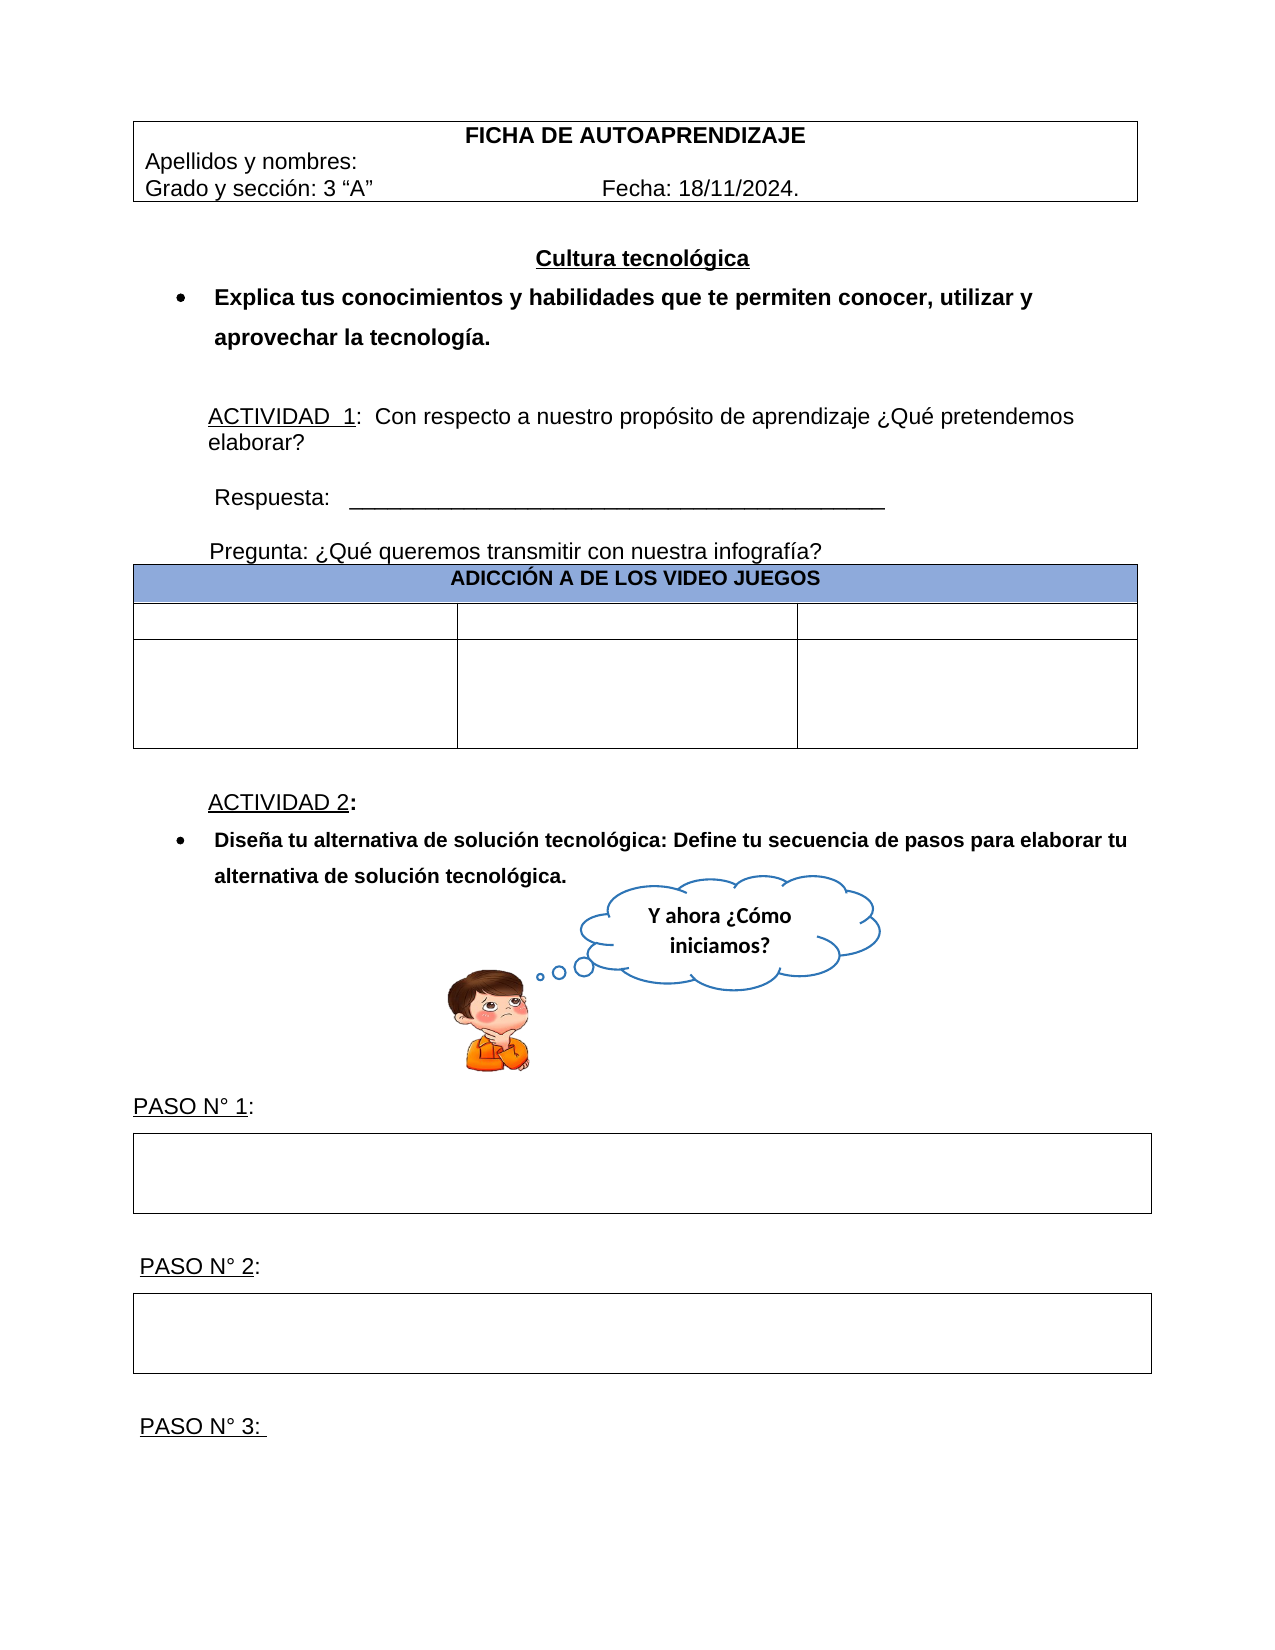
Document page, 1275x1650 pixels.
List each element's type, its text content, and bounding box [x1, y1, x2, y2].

text Pregunta: ¿Qué queremos transmitir con nuestra infografía? [133, 538, 1152, 564]
text ACTIVIDAD 2: [133, 789, 1152, 815]
table_header [134, 1294, 1151, 1373]
list ACTIVIDAD 1: Con respecto a nuestro propósito de aprendizaje ¿Qué pretendemos elaborar? [208, 403, 1152, 456]
text PASO N° 3: [133, 1413, 1152, 1439]
text PASO N° 1: [133, 1093, 1152, 1119]
picture [444, 967, 530, 1073]
list Explica tus conocimientos y habilidades que te permiten conocer, utilizar y aprovechar la tecnología. [177, 284, 1152, 350]
table_header ADICCIÓN A DE LOS VIDEO JUEGOS [134, 565, 1137, 602]
list Respuesta: __________________________________________ [208, 483, 1152, 510]
table_cell [458, 604, 797, 639]
table_cell [134, 604, 457, 639]
text Cultura tecnológica [133, 245, 1152, 271]
text PASO N° 2: [133, 1253, 1152, 1279]
table_cell [458, 640, 797, 748]
list Diseña tu alternativa de solución tecnológica: Define tu secuencia de pasos para elaborar tu alternativa de solución tecnológica. [177, 828, 1152, 888]
table_header [134, 1134, 1151, 1213]
table_cell [798, 640, 1137, 748]
table_cell [798, 604, 1137, 639]
table_cell [134, 640, 457, 748]
table_header FICHA DE AUTOAPRENDIZAJE Apellidos y nombres: Grado y sección: 3 “A” Fecha: 18/11/2024. [134, 122, 1137, 201]
